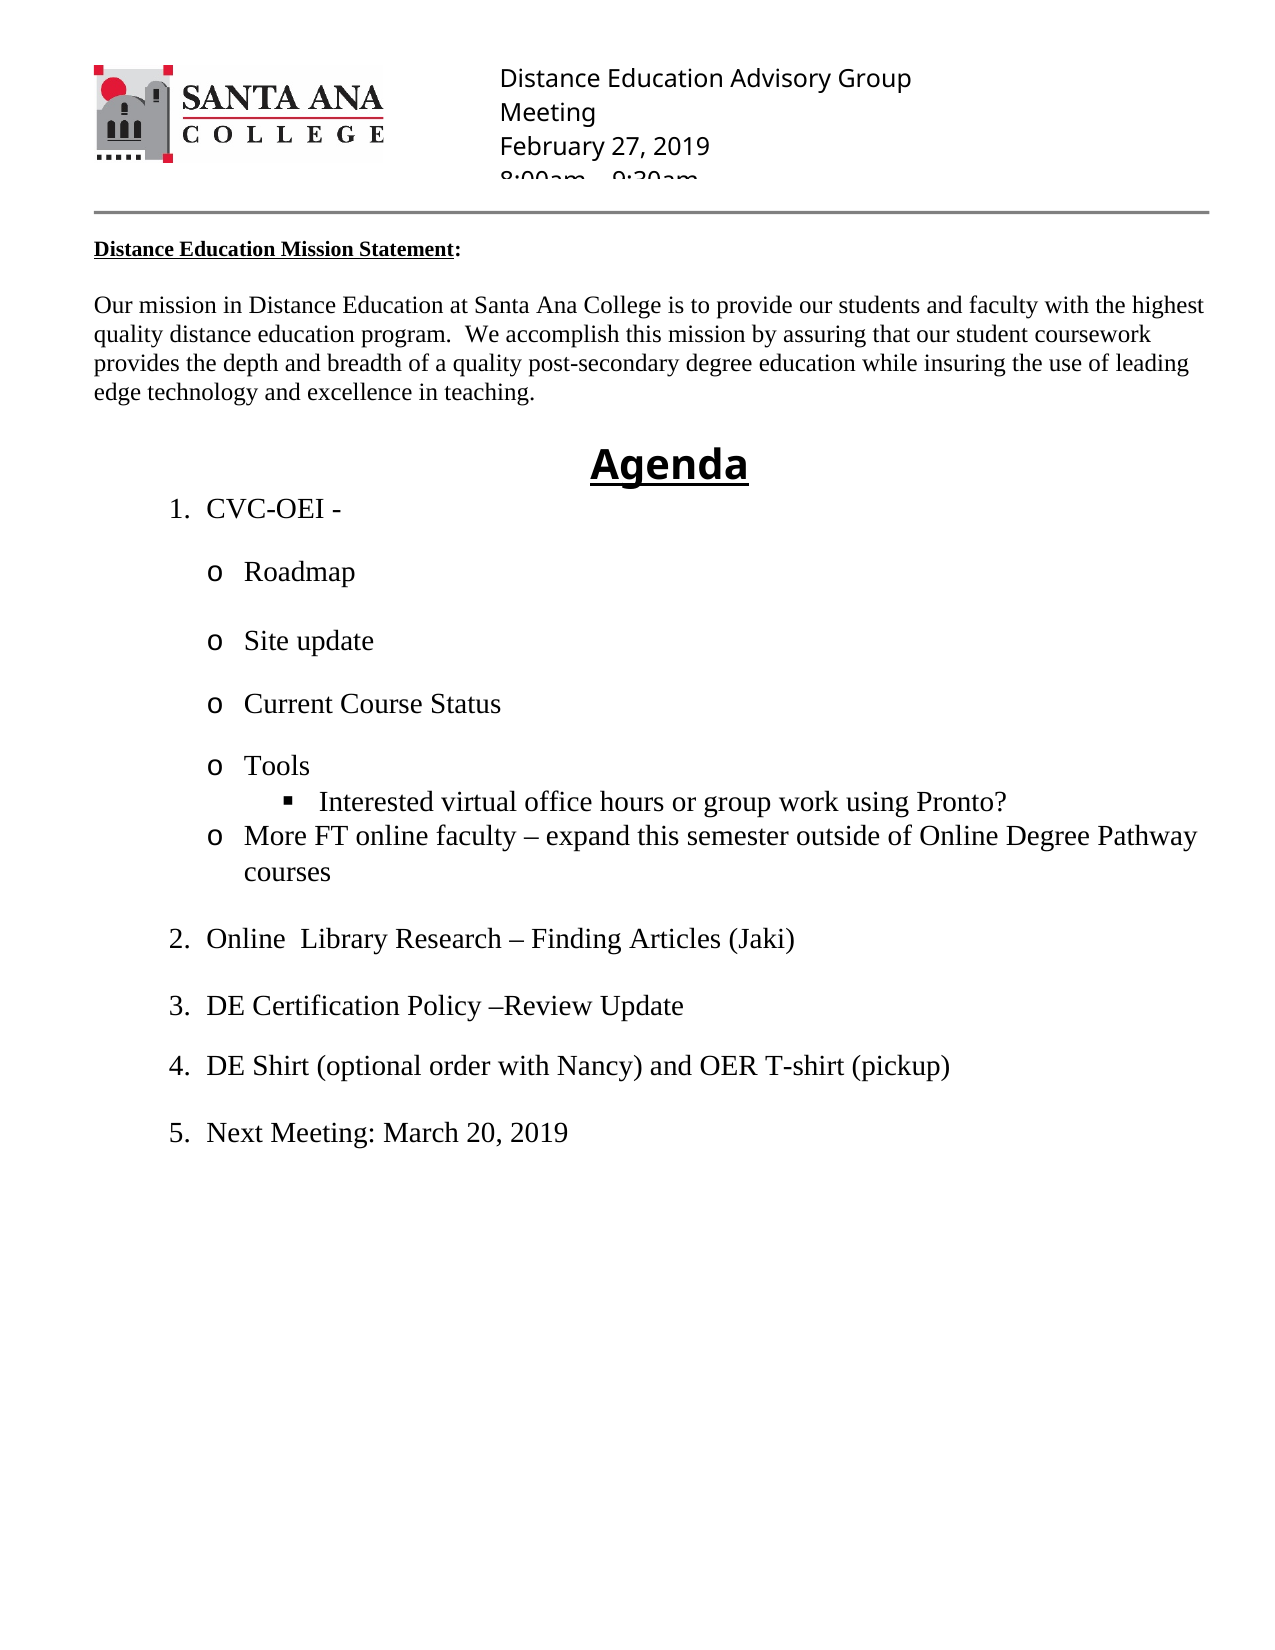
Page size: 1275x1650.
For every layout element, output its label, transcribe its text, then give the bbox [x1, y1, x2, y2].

list Next Meeting: March 20, 2019 [169, 1115, 1209, 1148]
list More FT online faculty – expand this semester outside of Online Degree Pathway courses [206, 818, 1209, 887]
list DE Certification Policy –Review Update [169, 988, 1209, 1022]
list Roadmap [206, 554, 1209, 590]
text Distance Education Mission Statement: [94, 215, 1209, 261]
picture [93, 65, 384, 163]
subtitle Agenda [94, 435, 1245, 491]
list Current Course Status [206, 686, 1209, 722]
list Interested virtual office hours or group work using Pronto? [281, 784, 1209, 818]
list Online Library Research – Finding Articles (Jaki) [169, 921, 1209, 954]
text Our mission in Distance Education at Santa Ana College is to provide our students and faculty with the highest quality distance education program. We accomplish this mission by assuring that our student coursework provides the depth and breadth of a quality post-secondary degree education while insuring the use of leading edge technology and excellence in teaching. [94, 291, 1209, 406]
list Site update [206, 623, 1209, 659]
list CVC-OEI - [169, 491, 1209, 554]
list DE Shirt (optional order with Nancy) and OER T-shirt (pickup) [169, 1048, 1209, 1081]
list Tools [206, 748, 1209, 784]
